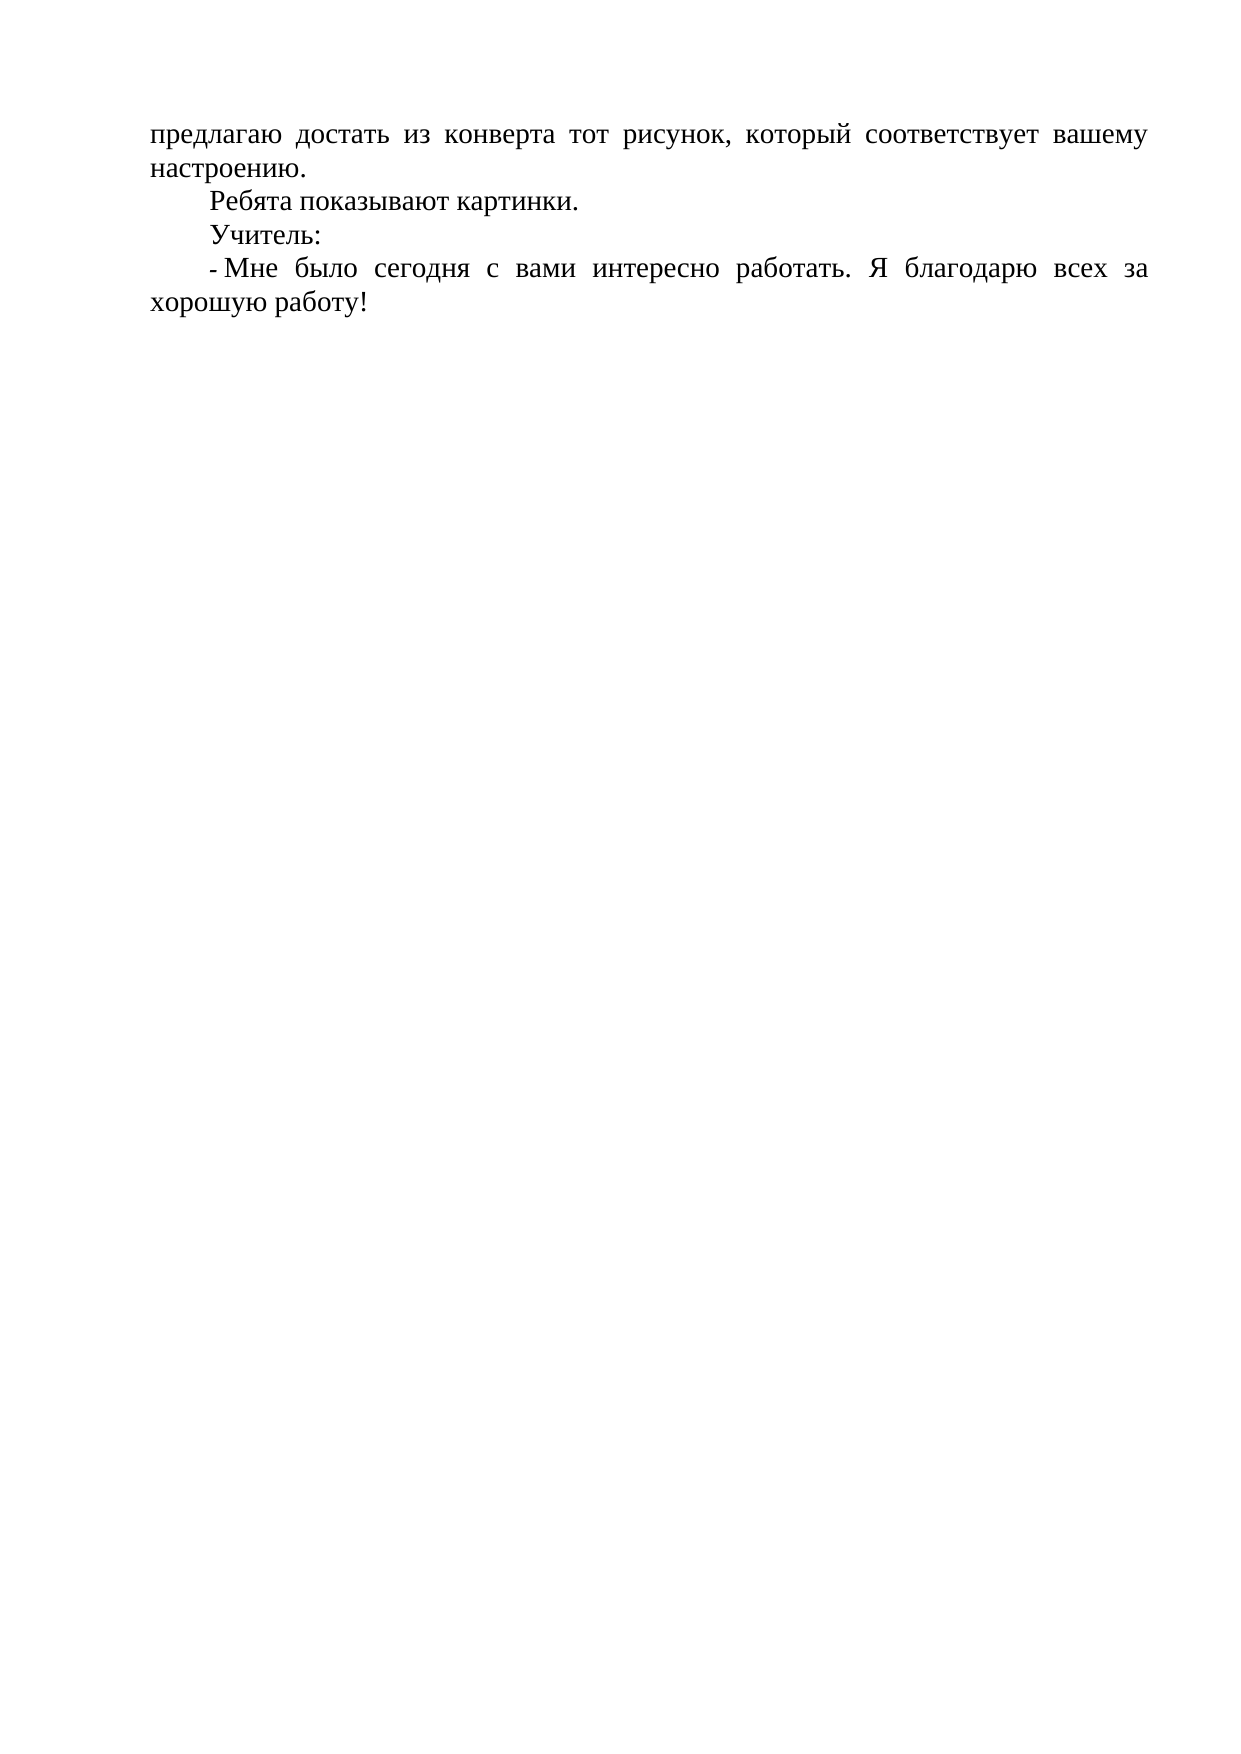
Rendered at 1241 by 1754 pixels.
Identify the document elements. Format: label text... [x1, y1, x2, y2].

list Мне было сегодня с вами интересно работать. Я благодарю всех за хорошую работу! [150, 250, 1148, 317]
text Ребята показывают картинки. [150, 183, 1148, 217]
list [150, 116, 1148, 183]
text Учитель: [150, 217, 1148, 250]
